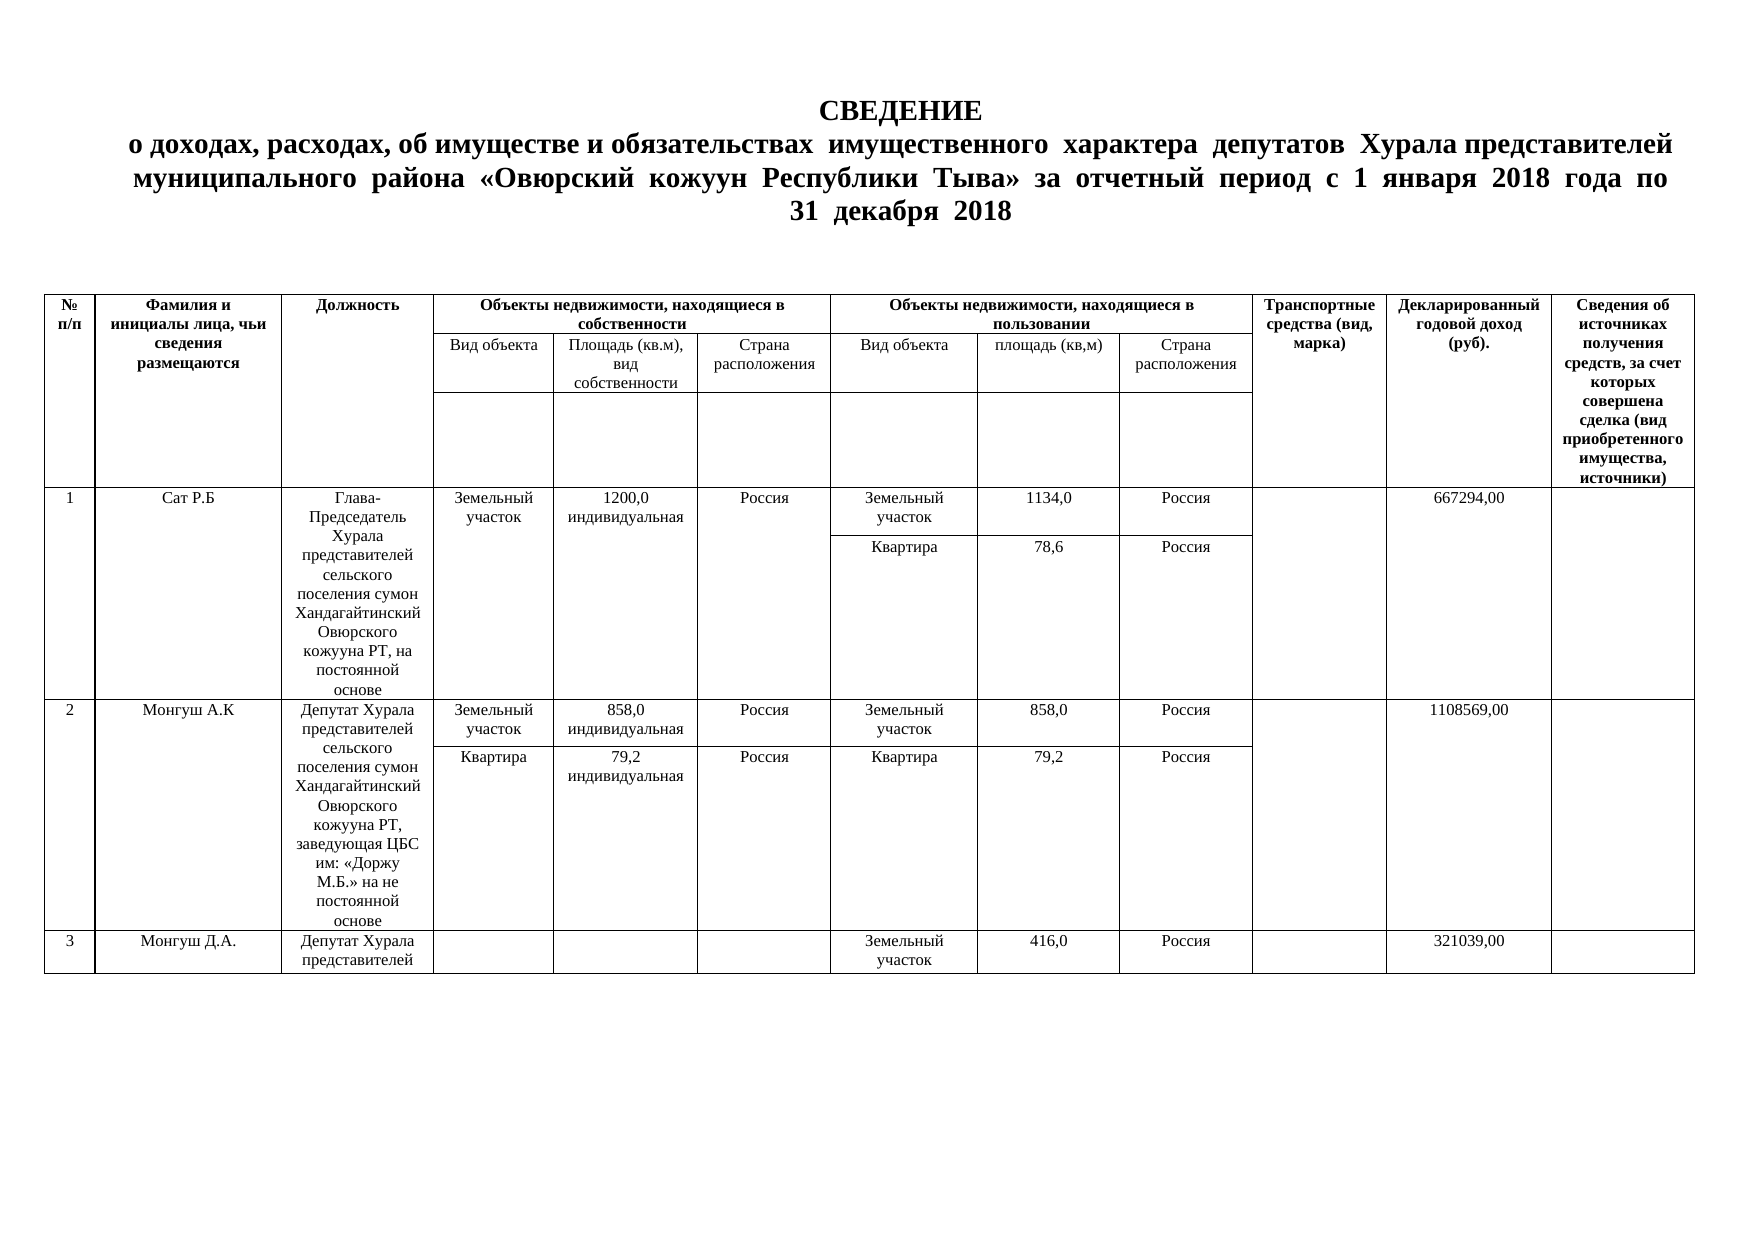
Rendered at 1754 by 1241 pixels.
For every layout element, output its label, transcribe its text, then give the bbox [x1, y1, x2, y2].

table_cell Глава-Председатель Хурала представителей сельского поселения сумон Хандагайтинский Овюрского кожууна РТ, на постоянной основе [282, 488, 433, 698]
table_cell 1200,0 индивидуальная [554, 488, 697, 698]
table_cell 1108569,00 [1387, 700, 1551, 929]
table_cell 78,6 [978, 536, 1119, 698]
table_cell Земельный участок [831, 931, 977, 973]
table_cell Россия [698, 488, 830, 698]
table_cell Россия [1120, 488, 1252, 535]
table_header № п/п [45, 295, 94, 487]
table_header Транспортные средства (вид, марка) [1253, 295, 1386, 487]
table_cell [1253, 700, 1386, 929]
text СВЕДЕНИЕ [118, 93, 1683, 126]
table_cell Квартира [434, 747, 553, 929]
table_cell [434, 931, 553, 973]
table_cell Земельный участок [434, 700, 553, 746]
table_cell Россия [698, 700, 830, 746]
table_cell 1 [45, 488, 94, 698]
table_cell Россия [698, 747, 830, 929]
table_cell Страна расположения [698, 334, 830, 392]
table_header Фамилия и инициалы лица, чьи сведения размещаются [96, 295, 281, 487]
table_cell [831, 393, 977, 487]
table_cell Монгуш Д.А. [96, 931, 281, 973]
table_cell 416,0 [978, 931, 1119, 973]
table_header Объекты недвижимости, находящиеся в пользовании [831, 295, 1252, 333]
table_cell Россия [1120, 700, 1252, 746]
table_cell [1120, 393, 1252, 487]
table_cell Квартира [831, 747, 977, 929]
table_cell [434, 393, 553, 487]
table_cell Земельный участок [434, 488, 553, 698]
table_cell [1552, 700, 1694, 929]
table_cell 858,0 индивидуальная [554, 700, 697, 746]
table_cell [554, 393, 697, 487]
table_cell [698, 931, 830, 973]
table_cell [282, 931, 433, 973]
table_cell 858,0 [978, 700, 1119, 746]
table_header Должность [282, 295, 433, 487]
table_cell [1253, 931, 1386, 973]
table_header Сведения об источниках получения средств, за счет которых совершена сделка (вид приобретенного имущества, источники) [1552, 295, 1694, 487]
table_cell [1253, 488, 1386, 698]
table_cell Страна расположения [1120, 334, 1252, 392]
table_cell Россия [1120, 931, 1252, 973]
table_cell [1552, 488, 1694, 698]
table_cell 79,2 [978, 747, 1119, 929]
table_cell [1552, 931, 1694, 973]
table_cell [698, 393, 830, 487]
table_cell 1134,0 [978, 488, 1119, 535]
table_cell [978, 393, 1119, 487]
table_cell Депутат Хурала представителей сельского поселения сумон Хандагайтинский Овюрского кожууна РТ, заведующая ЦБС им: «Доржу М.Б.» на не постоянной основе [282, 700, 433, 929]
table_cell 79,2 индивидуальная [554, 747, 697, 929]
table_cell 2 [45, 700, 94, 929]
table_cell 3 [45, 931, 94, 973]
table_cell Россия [1120, 536, 1252, 698]
table_cell [554, 931, 697, 973]
table_cell Сат Р.Б [96, 488, 281, 698]
table_cell Площадь (кв.м), вид собственности [554, 334, 697, 392]
table_cell 321039,00 [1387, 931, 1551, 973]
table_cell 667294,00 [1387, 488, 1551, 698]
table_cell площадь (кв,м) [978, 334, 1119, 392]
table_cell Земельный участок [831, 488, 977, 535]
table_cell Монгуш А.К [96, 700, 281, 929]
table_header Объекты недвижимости, находящиеся в собственности [434, 295, 830, 333]
table_cell Россия [1120, 747, 1252, 929]
table_header Декларированный годовой доход (руб). [1387, 295, 1551, 487]
table_cell Вид объекта [434, 334, 553, 392]
table_cell Земельный участок [831, 700, 977, 746]
table_cell Вид объекта [831, 334, 977, 392]
table_cell Квартира [831, 536, 977, 698]
text о доходах, расходах, об имуществе и обязательствах имущественного характера депутатов Хурала представителей муниципального района «Овюрский кожуун Республики Тыва» за отчетный период с 1 января 2018 года по 31 декабря 2018 [118, 126, 1683, 227]
